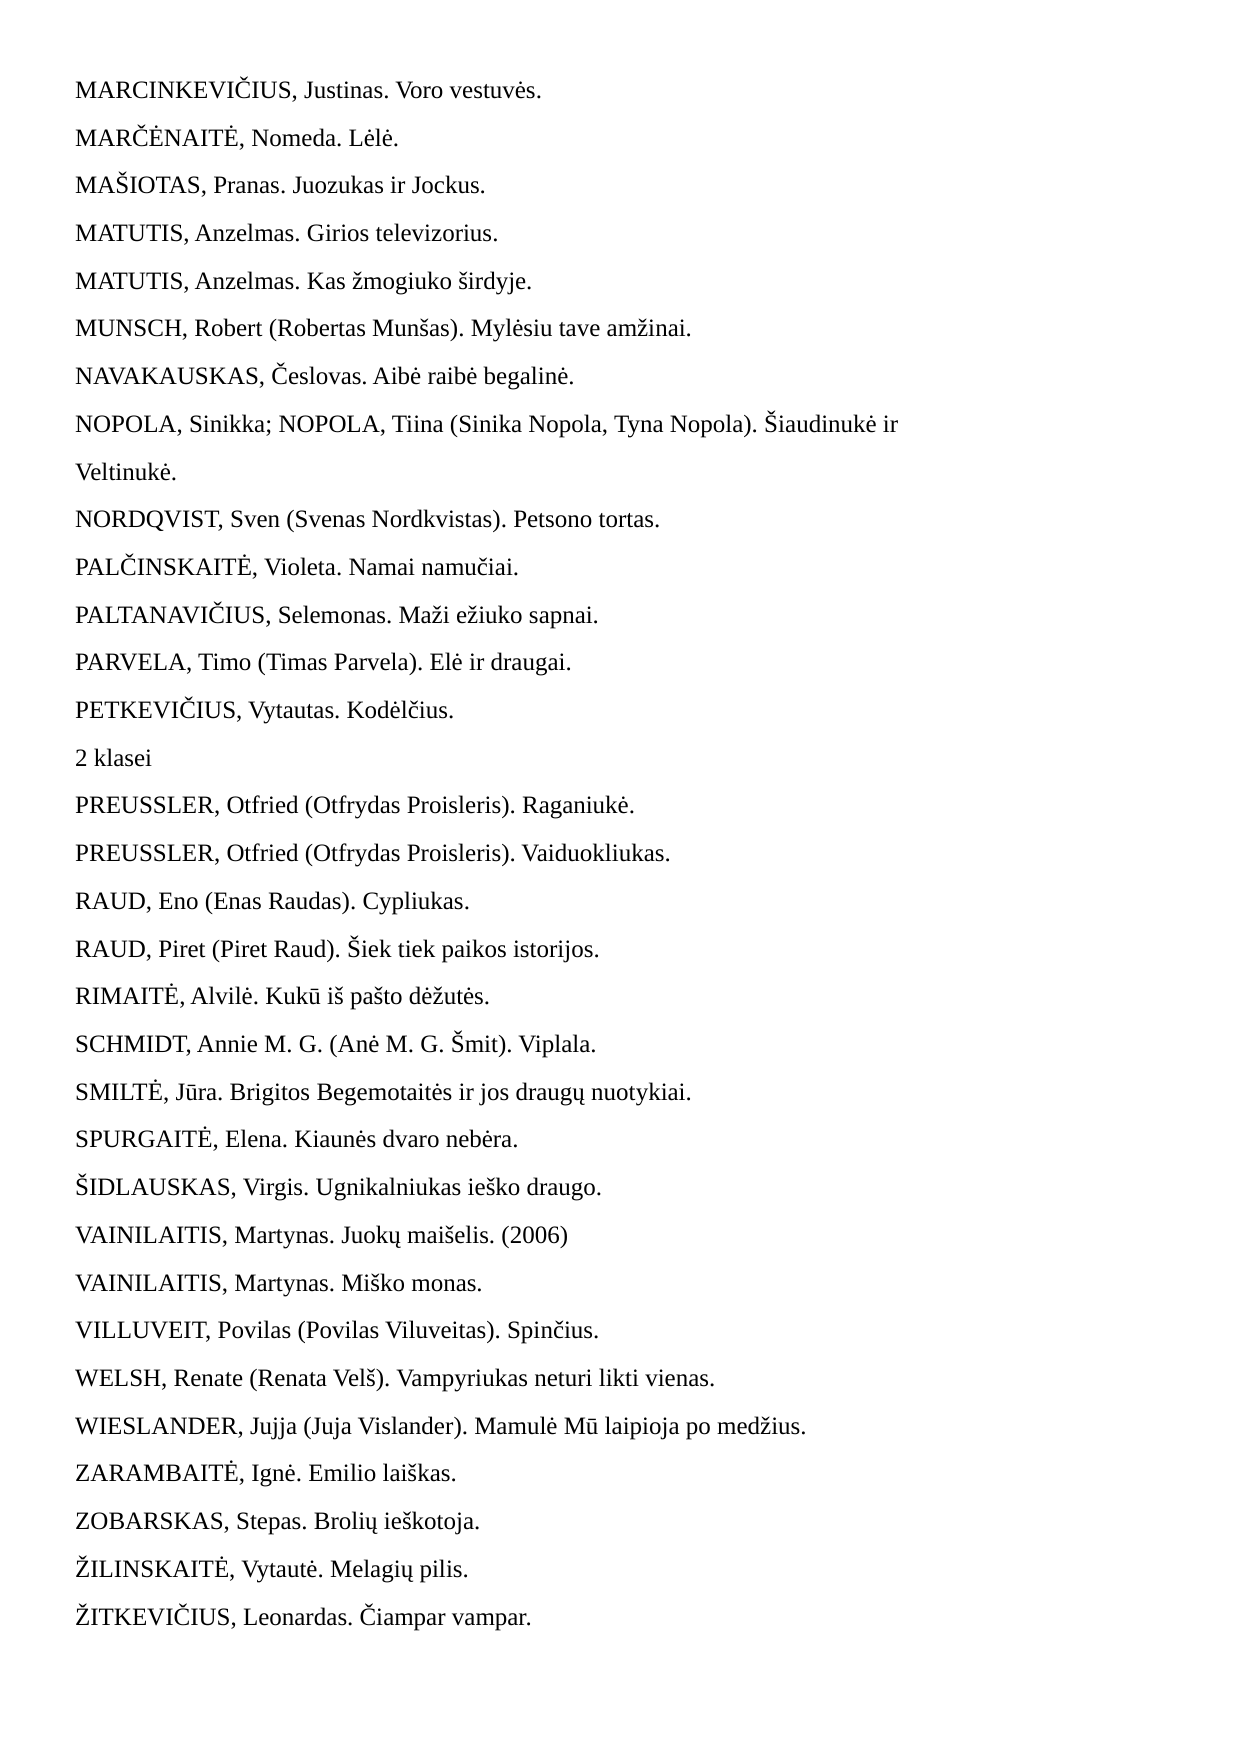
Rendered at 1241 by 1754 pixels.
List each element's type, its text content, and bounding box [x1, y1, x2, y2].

text PETKEVIČIUS, Vytautas. Kodėlčius. [75, 695, 1165, 724]
text 2 klasei [75, 743, 1165, 772]
text PREUSSLER, Otfried (Otfrydas Proisleris). Raganiukė. [75, 791, 1165, 819]
text NAVAKAUSKAS, Česlovas. Aibė raibė begalinė. [75, 361, 1165, 390]
text MATUTIS, Anzelmas. Kas žmogiuko širdyje. [75, 266, 1165, 294]
text VAINILAITIS, Martynas. Juokų maišelis. (2006) [75, 1220, 1165, 1249]
text ŠIDLAUSKAS, Virgis. Ugnikalniukas ieško draugo. [75, 1172, 1165, 1201]
text NORDQVIST, Sven (Svenas Nordkvistas). Petsono tortas. [75, 504, 1165, 533]
text MARČĖNAITĖ, Nomeda. Lėlė. [75, 123, 1165, 151]
text MUNSCH, Robert (Robertas Munšas). Mylėsiu tave amžinai. [75, 313, 1165, 342]
text ŽITKEVIČIUS, Leonardas. Čiampar vampar. [75, 1602, 1165, 1630]
text SCHMIDT, Annie M. G. (Anė M. G. Šmit). Viplala. [75, 1029, 1165, 1058]
text RIMAITĖ, Alvilė. Kukū iš pašto dėžutės. [75, 981, 1165, 1010]
text NOPOLA, Sinikka; NOPOLA, Tiina (Sinika Nopola, Tyna Nopola). Šiaudinukė ir [75, 409, 1165, 438]
text MAŠIOTAS, Pranas. Juozukas ir Jockus. [75, 170, 1165, 199]
text PALČINSKAITĖ, Violeta. Namai namučiai. [75, 552, 1165, 581]
text RAUD, Eno (Enas Raudas). Cypliukas. [75, 886, 1165, 915]
text VILLUVEIT, Povilas (Povilas Viluveitas). Spinčius. [75, 1315, 1165, 1344]
text MARCINKEVIČIUS, Justinas. Voro vestuvės. [75, 75, 1165, 104]
text WIESLANDER, Jujja (Juja Vislander). Mamulė Mū laipioja po medžius. [75, 1411, 1165, 1439]
text RAUD, Piret (Piret Raud). Šiek tiek paikos istorijos. [75, 934, 1165, 962]
text PARVELA, Timo (Timas Parvela). Elė ir draugai. [75, 647, 1165, 676]
text PALTANAVIČIUS, Selemonas. Maži ežiuko sapnai. [75, 600, 1165, 628]
text ŽILINSKAITĖ, Vytautė. Melagių pilis. [75, 1554, 1165, 1583]
text Veltinukė. [75, 457, 1165, 485]
text WELSH, Renate (Renata Velš). Vampyriukas neturi likti vienas. [75, 1363, 1165, 1392]
text SPURGAITĖ, Elena. Kiaunės dvaro nebėra. [75, 1124, 1165, 1153]
text ZARAMBAITĖ, Ignė. Emilio laiškas. [75, 1458, 1165, 1487]
text ZOBARSKAS, Stepas. Brolių ieškotoja. [75, 1506, 1165, 1535]
text VAINILAITIS, Martynas. Miško monas. [75, 1268, 1165, 1296]
text SMILTĖ, Jūra. Brigitos Begemotaitės ir jos draugų nuotykiai. [75, 1077, 1165, 1106]
text PREUSSLER, Otfried (Otfrydas Proisleris). Vaiduokliukas. [75, 838, 1165, 867]
text MATUTIS, Anzelmas. Girios televizorius. [75, 218, 1165, 247]
